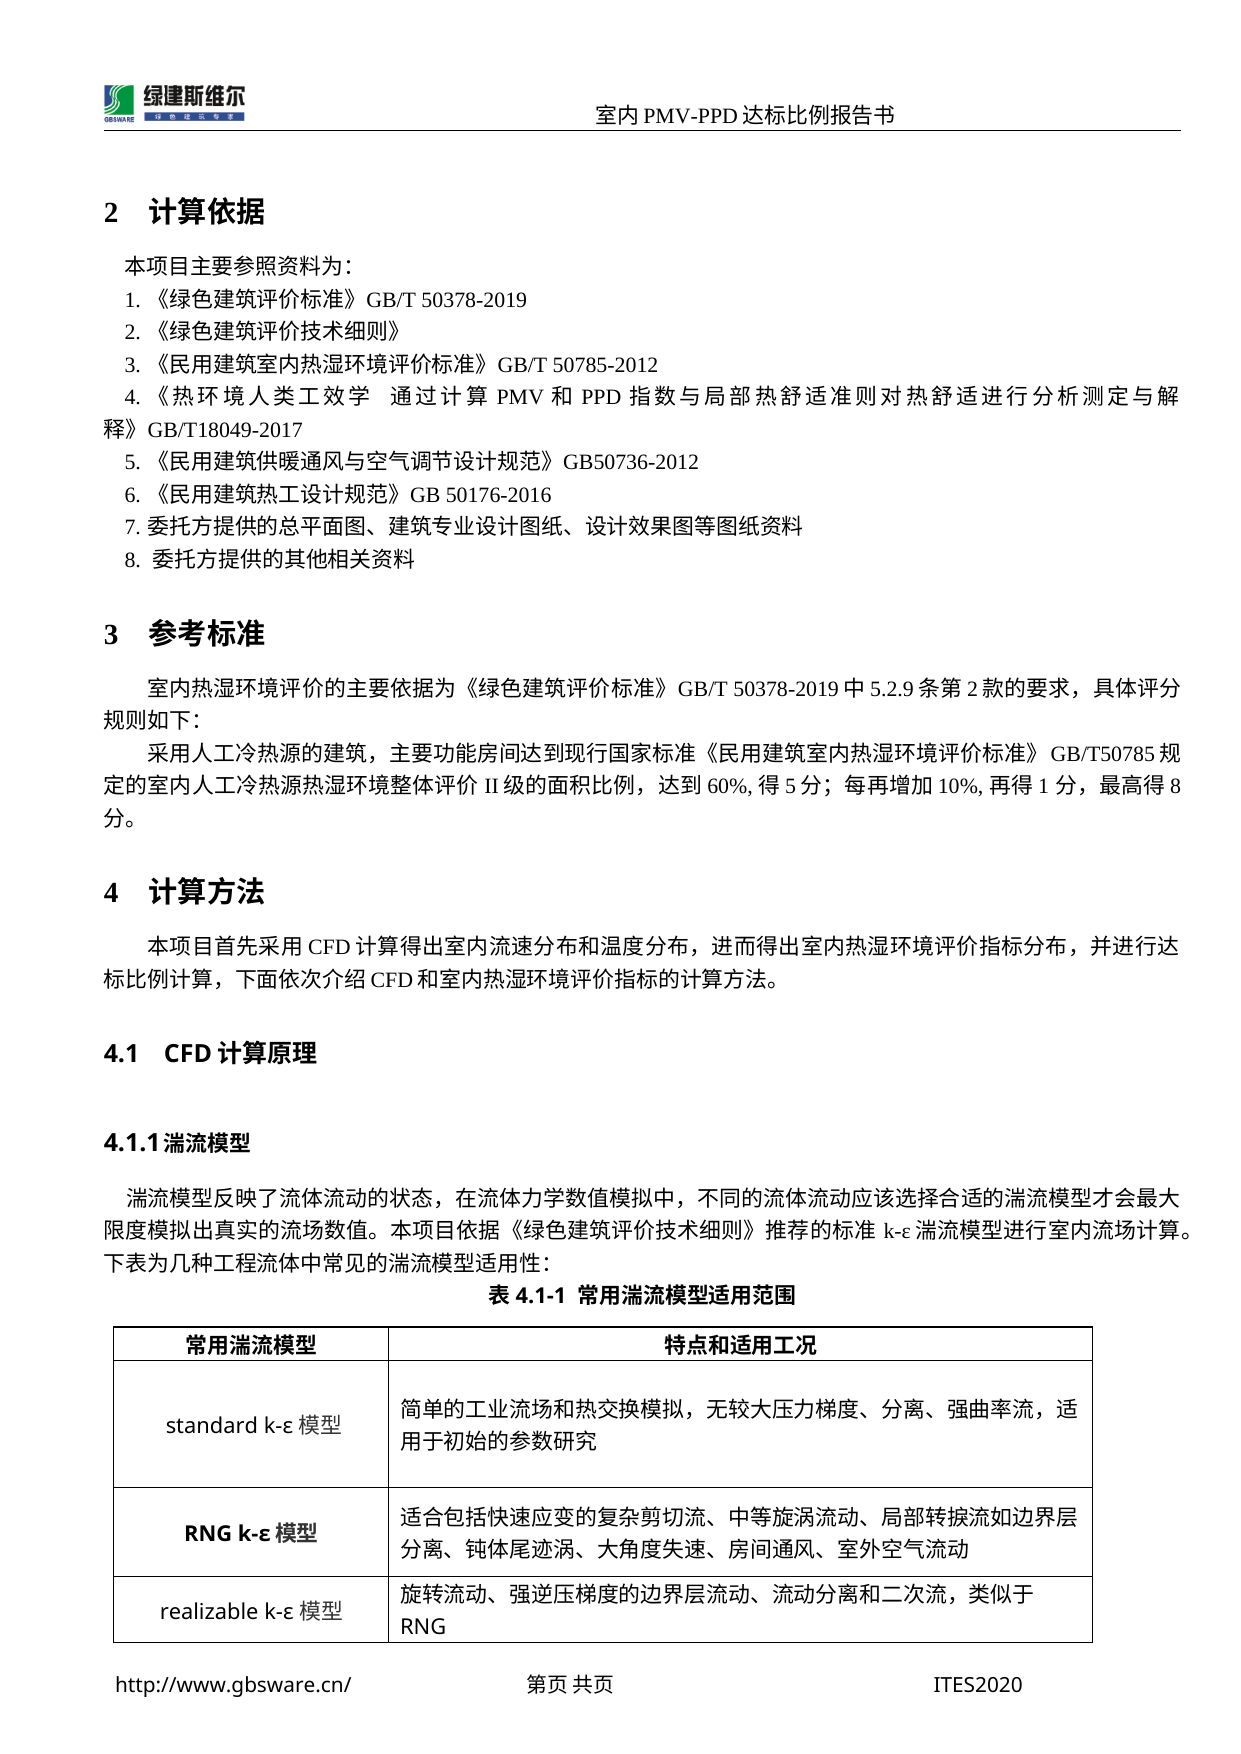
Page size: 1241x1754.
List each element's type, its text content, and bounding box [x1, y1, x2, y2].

text 本项目主要参照资料为： [103, 249, 1181, 281]
table_cell 简单的工业流场和热交换模拟，无较大压力梯度、分离、强曲率流，适用于初始的参数研究 [389, 1361, 1092, 1487]
table_cell realizable k-ε 模型 [114, 1577, 388, 1642]
list 《民用建筑室内热湿环境评价标准》GB/T 50785-2012 [103, 346, 1181, 379]
table_header 常用湍流模型 [114, 1328, 388, 1360]
table_cell 旋转流动、强逆压梯度的边界层流动、流动分离和二次流，类似于RNG [389, 1577, 1092, 1642]
table_cell standard k-ε 模型 [114, 1361, 388, 1487]
subtitle 参考标准 [103, 599, 1181, 664]
list 《热环境人类工效学 通过计算PMV和PPD指数与局部热舒适准则对热舒适进行分析测定与解释》GB/T18049-2017 [103, 379, 1181, 444]
list 《绿色建筑评价技术细则》 [103, 314, 1181, 346]
subtitle 湍流模型 [103, 1109, 1181, 1174]
table_cell 适合包括快速应变的复杂剪切流、中等旋涡流动、局部转捩流如边界层分离、钝体尾迹涡、大角度失速、房间通风、室外空气流动 [389, 1488, 1092, 1576]
text 本项目首先采用CFD计算得出室内流速分布和温度分布，进而得出室内热湿环境评价指标分布，并进行达标比例计算，下面依次介绍CFD和室内热湿环境评价指标的计算方法。 [103, 929, 1181, 994]
text 室内热湿环境评价的主要依据为《绿色建筑评价标准》GB/T 50378-2019中5.2.9条第2款的要求，具体评分规则如下： [103, 670, 1181, 735]
list 委托方提供的总平面图、建筑专业设计图纸、设计效果图等图纸资料 [103, 509, 1181, 541]
picture [103, 82, 246, 124]
subtitle CFD计算原理 [103, 1019, 1181, 1084]
list 《绿色建筑评价标准》GB/T 50378-2019 [103, 281, 1181, 314]
text 湍流模型反映了流体流动的状态，在流体力学数值模拟中，不同的流体流动应该选择合适的湍流模型才会最大限度模拟出真实的流场数值。本项目依据《绿色建筑评价技术细则》推荐的标准k-ε湍流模型进行室内流场计算。下表为几种工程流体中常见的湍流模型适用性： [103, 1180, 1181, 1278]
list 委托方提供的其他相关资料 [103, 541, 1181, 574]
list 《民用建筑供暖通风与空气调节设计规范》GB50736-2012 [103, 444, 1181, 476]
table_header 特点和适用工况 [389, 1328, 1092, 1360]
subtitle 计算依据 [103, 178, 1181, 243]
list 《民用建筑热工设计规范》GB 50176-2016 [103, 476, 1181, 509]
text 采用人工冷热源的建筑，主要功能房间达到现行国家标准《民用建筑室内热湿环境评价标准》GB/T50785规定的室内人工冷热源热湿环境整体评价II级的面积比例，达到60%, 得5分；每再增加10%, 再得1 分，最高得8分。 [103, 735, 1181, 833]
subtitle 计算方法 [103, 858, 1181, 923]
text 表 4.1-1 常用湍流模型适用范围 [103, 1278, 1181, 1310]
table_cell RNG k-ε模型 [114, 1488, 388, 1576]
